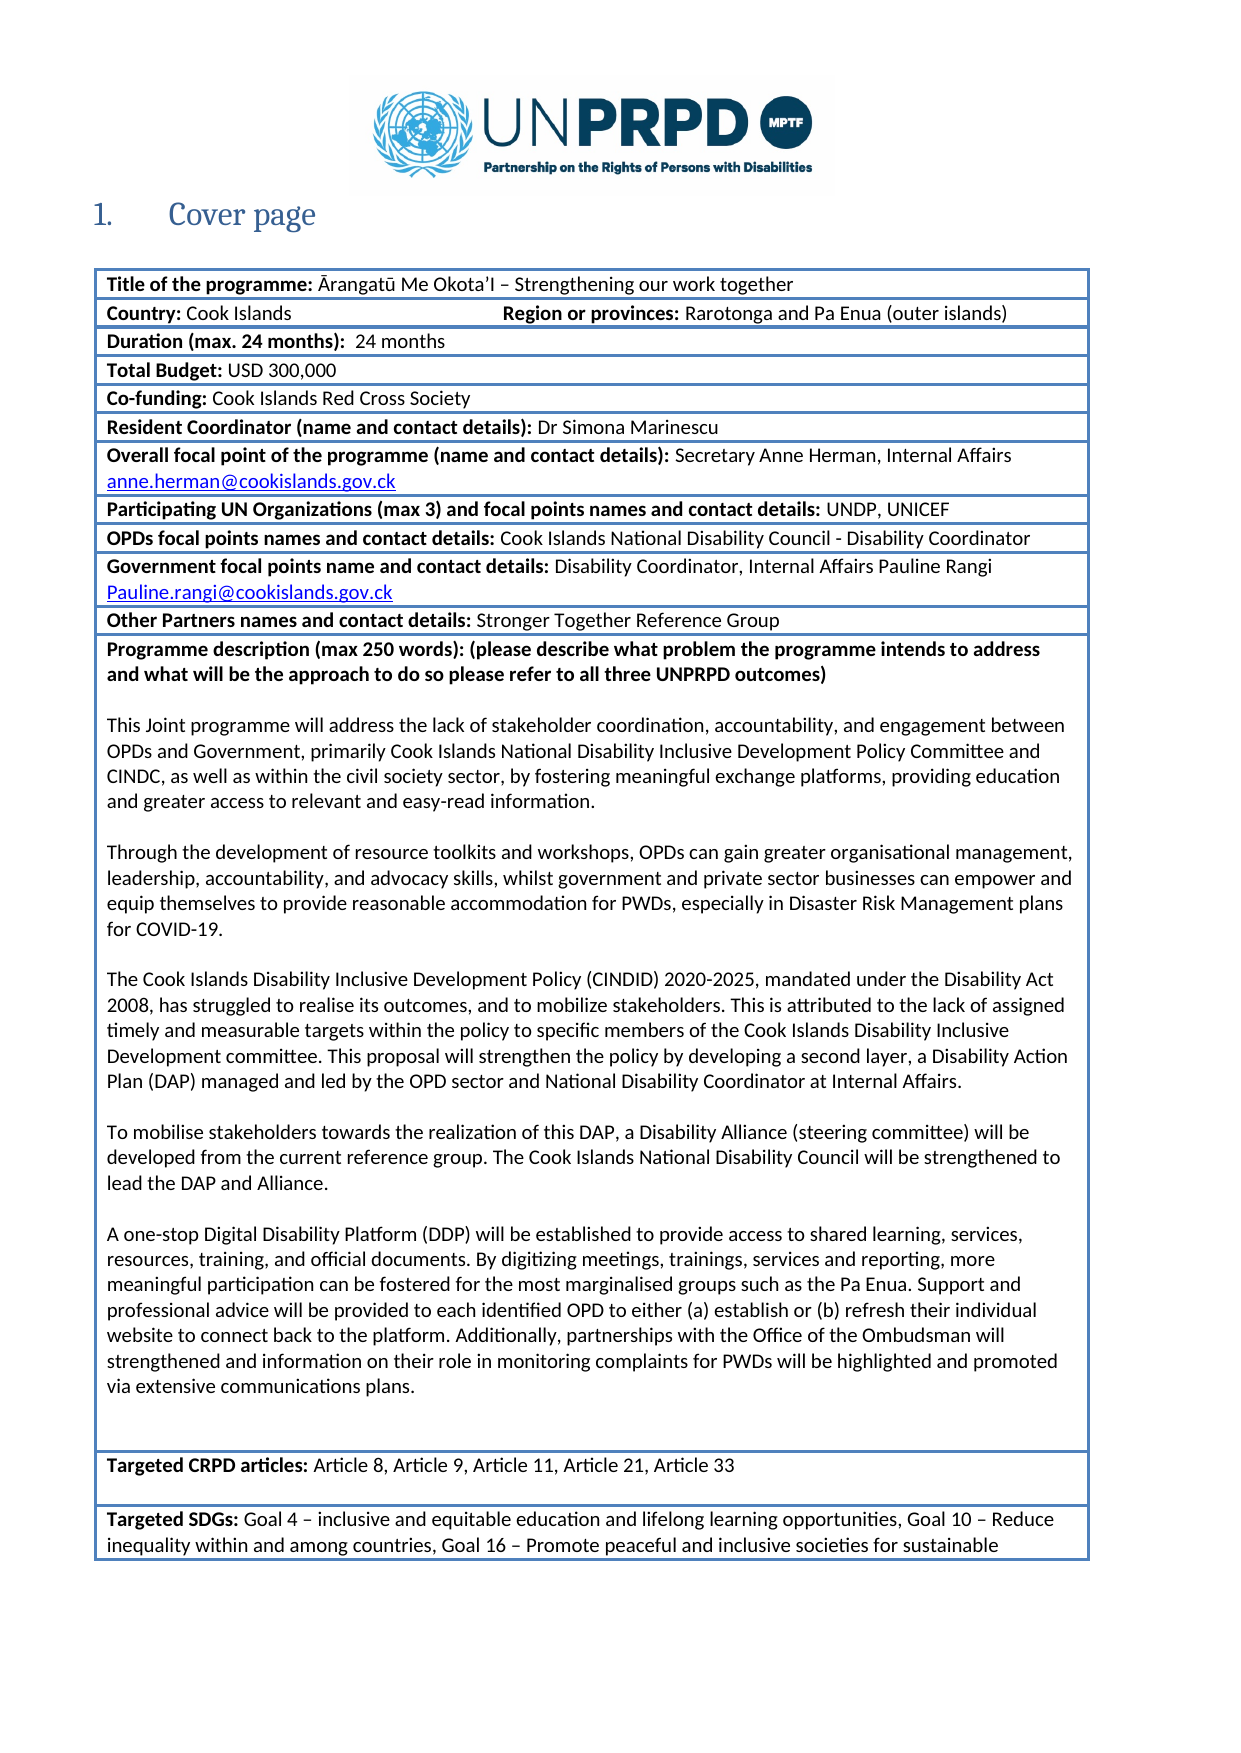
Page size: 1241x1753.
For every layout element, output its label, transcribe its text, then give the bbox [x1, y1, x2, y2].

table_cell Government focal points name and contact details: Disability Coordinator, Internal Affairs Pauline Rangi Pauline.rangi@cookislands.gov.ck [97, 554, 1087, 604]
table_cell Overall focal point of the programme (name and contact details): Secretary Anne Herman, Internal Affairs anne.herman@cookislands.gov.ck [97, 443, 1087, 493]
table_cell Resident Coordinator (name and contact details): Dr Simona Marinescu [97, 414, 1087, 439]
table_cell Other Partners names and contact details: Stronger Together Reference Group [97, 608, 1087, 633]
picture [348, 75, 836, 196]
table_cell OPDs focal points names and contact details: Cook Islands National Disability Council - Disability Coordinator [97, 525, 1087, 551]
table_cell Total Budget: USD 300,000 [97, 357, 1087, 382]
table_cell Co-funding: Cook Islands Red Cross Society [97, 386, 1087, 411]
table_cell Duration (max. 24 months): 24 months [97, 329, 1087, 354]
table_cell Programme description (max 250 words): (please describe what problem the programme intends to address and what will be the approach to do so please refer to all three UNPRPD outcomes) This Joint programme will address the lack of stakeholder coordination, accountability, and engagement between OPDs and Government, primarily Cook Islands National Disability Inclusive Development Policy Committee and CINDC, as well as within the civil society sector, by fostering meaningful exchange platforms, providing education and greater access to relevant and easy-read information. Through the development of resource toolkits and workshops, OPDs can gain greater organisational management, leadership, accountability, and advocacy skills, whilst government and private sector businesses can empower and equip themselves to provide reasonable accommodation for PWDs, especially in Disaster Risk Management plans for COVID-19. The Cook Islands Disability Inclusive Development Policy (CINDID) 2020-2025, mandated under the Disability Act 2008, has struggled to realise its outcomes, and to mobilize stakeholders. This is attributed to the lack of assigned timely and measurable targets within the policy to specific members of the Cook Islands Disability Inclusive Development committee. This proposal will strengthen the policy by developing a second layer, a Disability Action Plan (DAP) managed and led by the OPD sector and National Disability Coordinator at Internal Affairs. To mobilise stakeholders towards the realization of this DAP, a Disability Alliance (steering committee) will be developed from the current reference group. The Cook Islands National Disability Council will be strengthened to lead the DAP and Alliance. A one-stop Digital Disability Platform (DDP) will be established to provide access to shared learning, services, resources, training, and official documents. By digitizing meetings, trainings, services and reporting, more meaningful participation can be fostered for the most marginalised groups such as the Pa Enua. Support and professional advice will be provided to each identified OPD to either (a) establish or (b) refresh their individual website to connect back to the platform. Additionally, partnerships with the Office of the Ombudsman will strengthened and information on their role in monitoring complaints for PWDs will be highlighted and promoted via extensive communications plans. [97, 636, 1087, 1449]
subtitle Cover page [94, 195, 1090, 233]
table_header Title of the programme: Ārangatū Me Okota’I – Strengthening our work together [97, 271, 1087, 297]
table_cell Participating UN Organizations (max 3) and focal points names and contact details: UNDP, UNICEF [97, 497, 1087, 522]
table_cell Targeted CRPD articles: Article 8, Article 9, Article 11, Article 21, Article 33 [97, 1453, 1087, 1503]
table_cell Country: Cook Islands Region or provinces: Rarotonga and Pa Enua (outer islands) [97, 300, 1087, 325]
